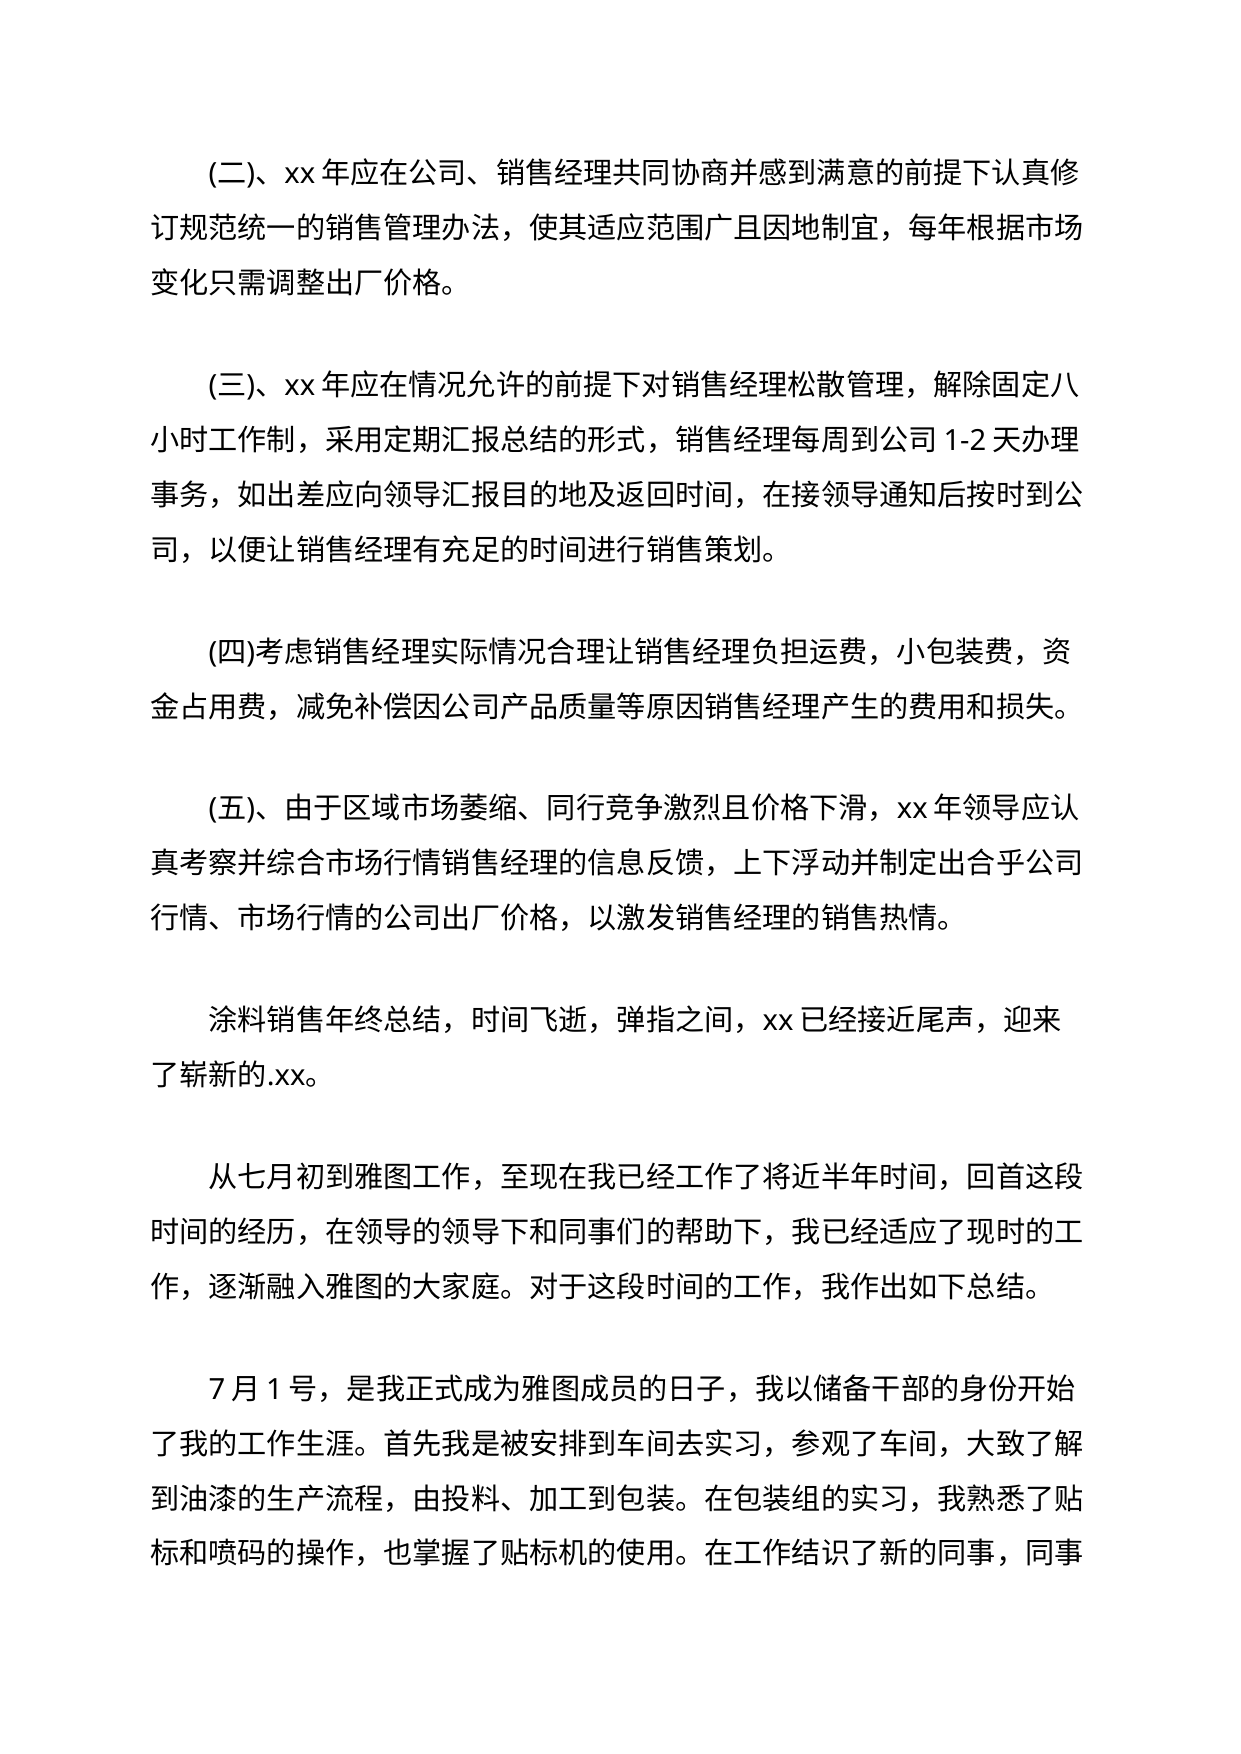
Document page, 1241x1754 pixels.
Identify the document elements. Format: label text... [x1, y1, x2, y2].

text (二)、xx年应在公司、销售经理共同协商并感到满意的前提下认真修订规范统一的销售管理办法，使其适应范围广且因地制宜，每年根据市场变化只需调整出厂价格。 [150, 150, 1090, 302]
text 从七月初到雅图工作，至现在我已经工作了将近半年时间，回首这段时间的经历，在领导的领导下和同事们的帮助下，我已经适应了现时的工作，逐渐融入雅图的大家庭。对于这段时间的工作，我作出如下总结。 [150, 1154, 1090, 1306]
text (五)、由于区域市场萎缩、同行竞争激烈且价格下滑，xx年领导应认真考察并综合市场行情销售经理的信息反馈，上下浮动并制定出合乎公司行情、市场行情的公司出厂价格，以激发销售经理的销售热情。 [150, 785, 1090, 937]
text (三)、xx年应在情况允许的前提下对销售经理松散管理，解除固定八小时工作制，采用定期汇报总结的形式，销售经理每周到公司1-2天办理事务，如出差应向领导汇报目的地及返回时间，在接领导通知后按时到公司，以便让销售经理有充足的时间进行销售策划。 [150, 362, 1090, 569]
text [150, 1365, 1090, 1572]
text (四)考虑销售经理实际情况合理让销售经理负担运费，小包装费，资金占用费，减免补偿因公司产品质量等原因销售经理产生的费用和损失。 [150, 628, 1090, 726]
text 涂料销售年终总结，时间飞逝，弹指之间，xx已经接近尾声，迎来了崭新的.xx。 [150, 997, 1090, 1094]
